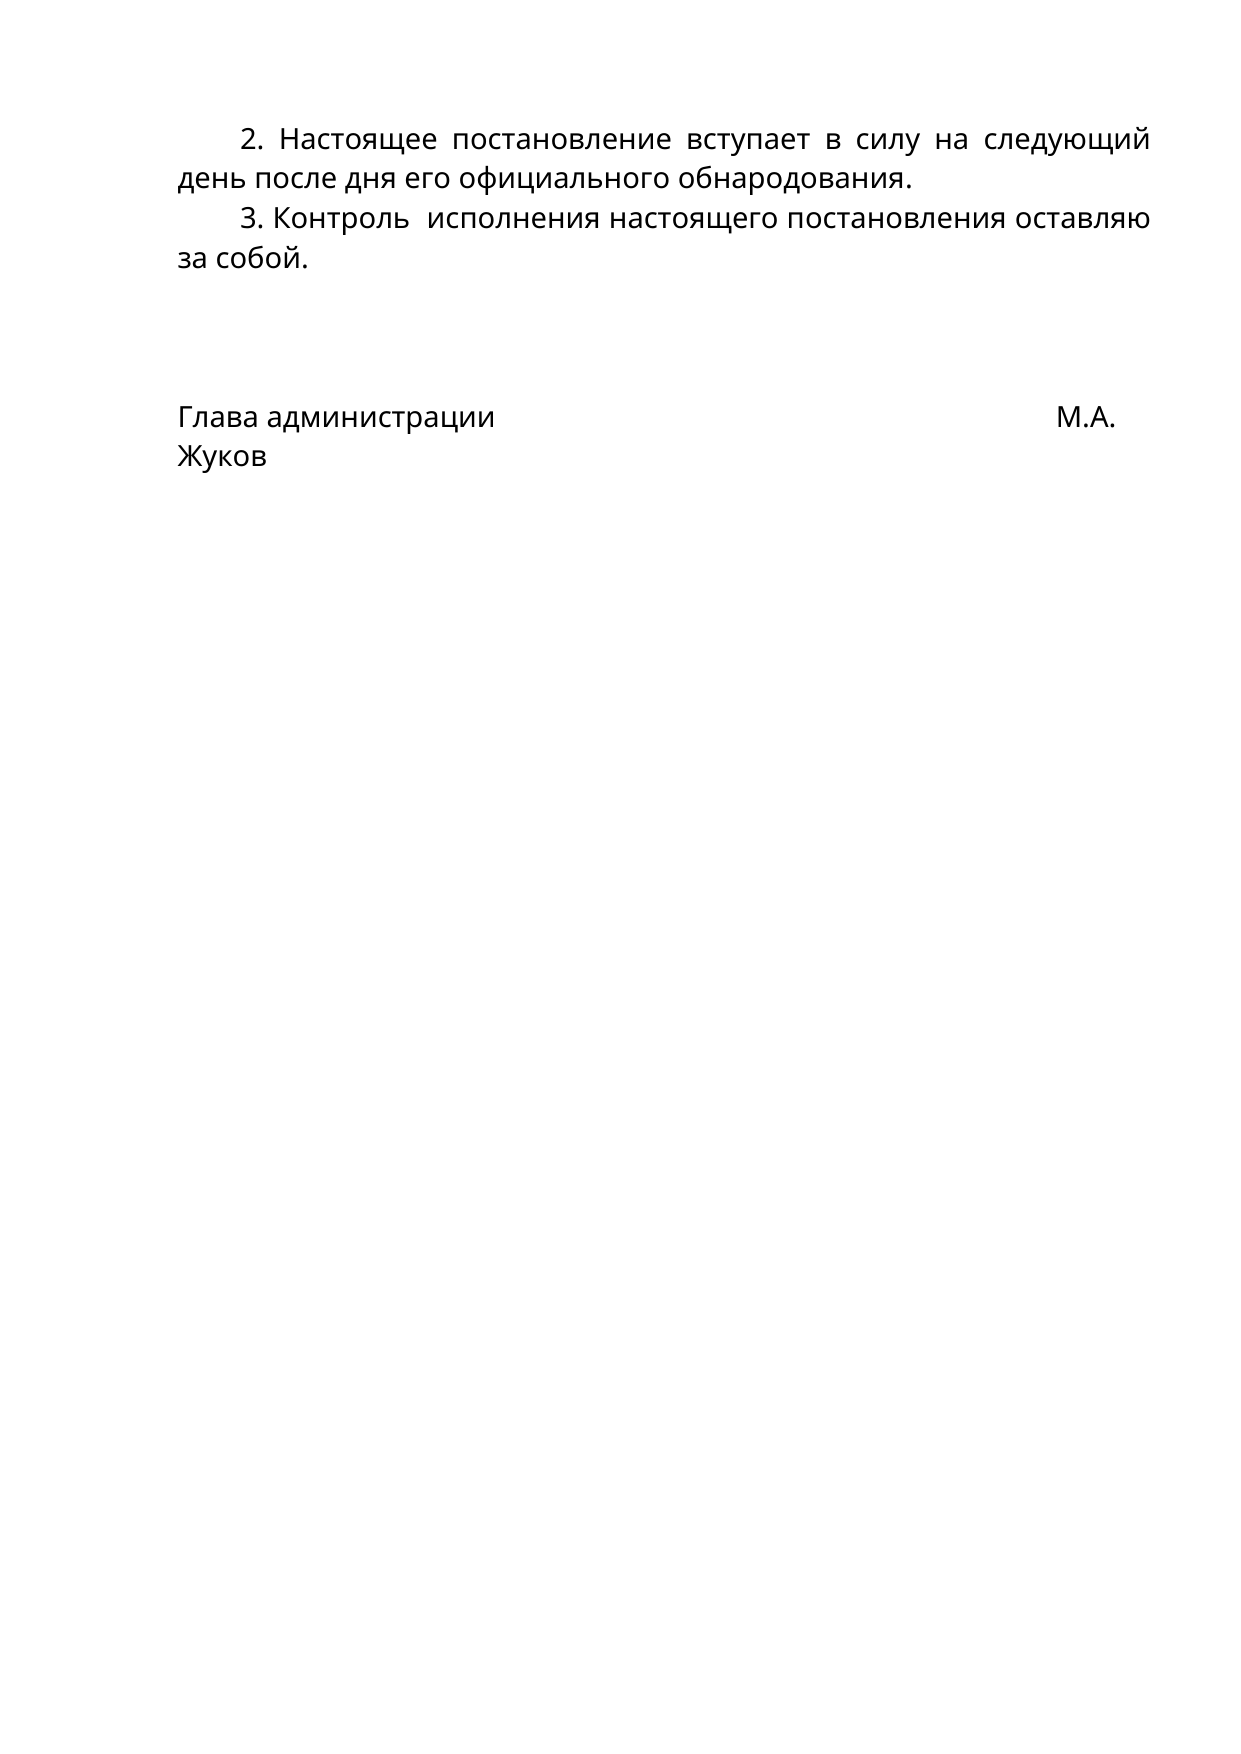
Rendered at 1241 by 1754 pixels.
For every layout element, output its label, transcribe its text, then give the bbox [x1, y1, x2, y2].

text Глава администрации М.А. Жуков [177, 396, 1152, 475]
list 2. Настоящее постановление вступает в силу на следующий день после дня его официального обнародования. [177, 118, 1152, 197]
text 3. Контроль исполнения настоящего постановления оставляю за собой. [177, 197, 1152, 277]
